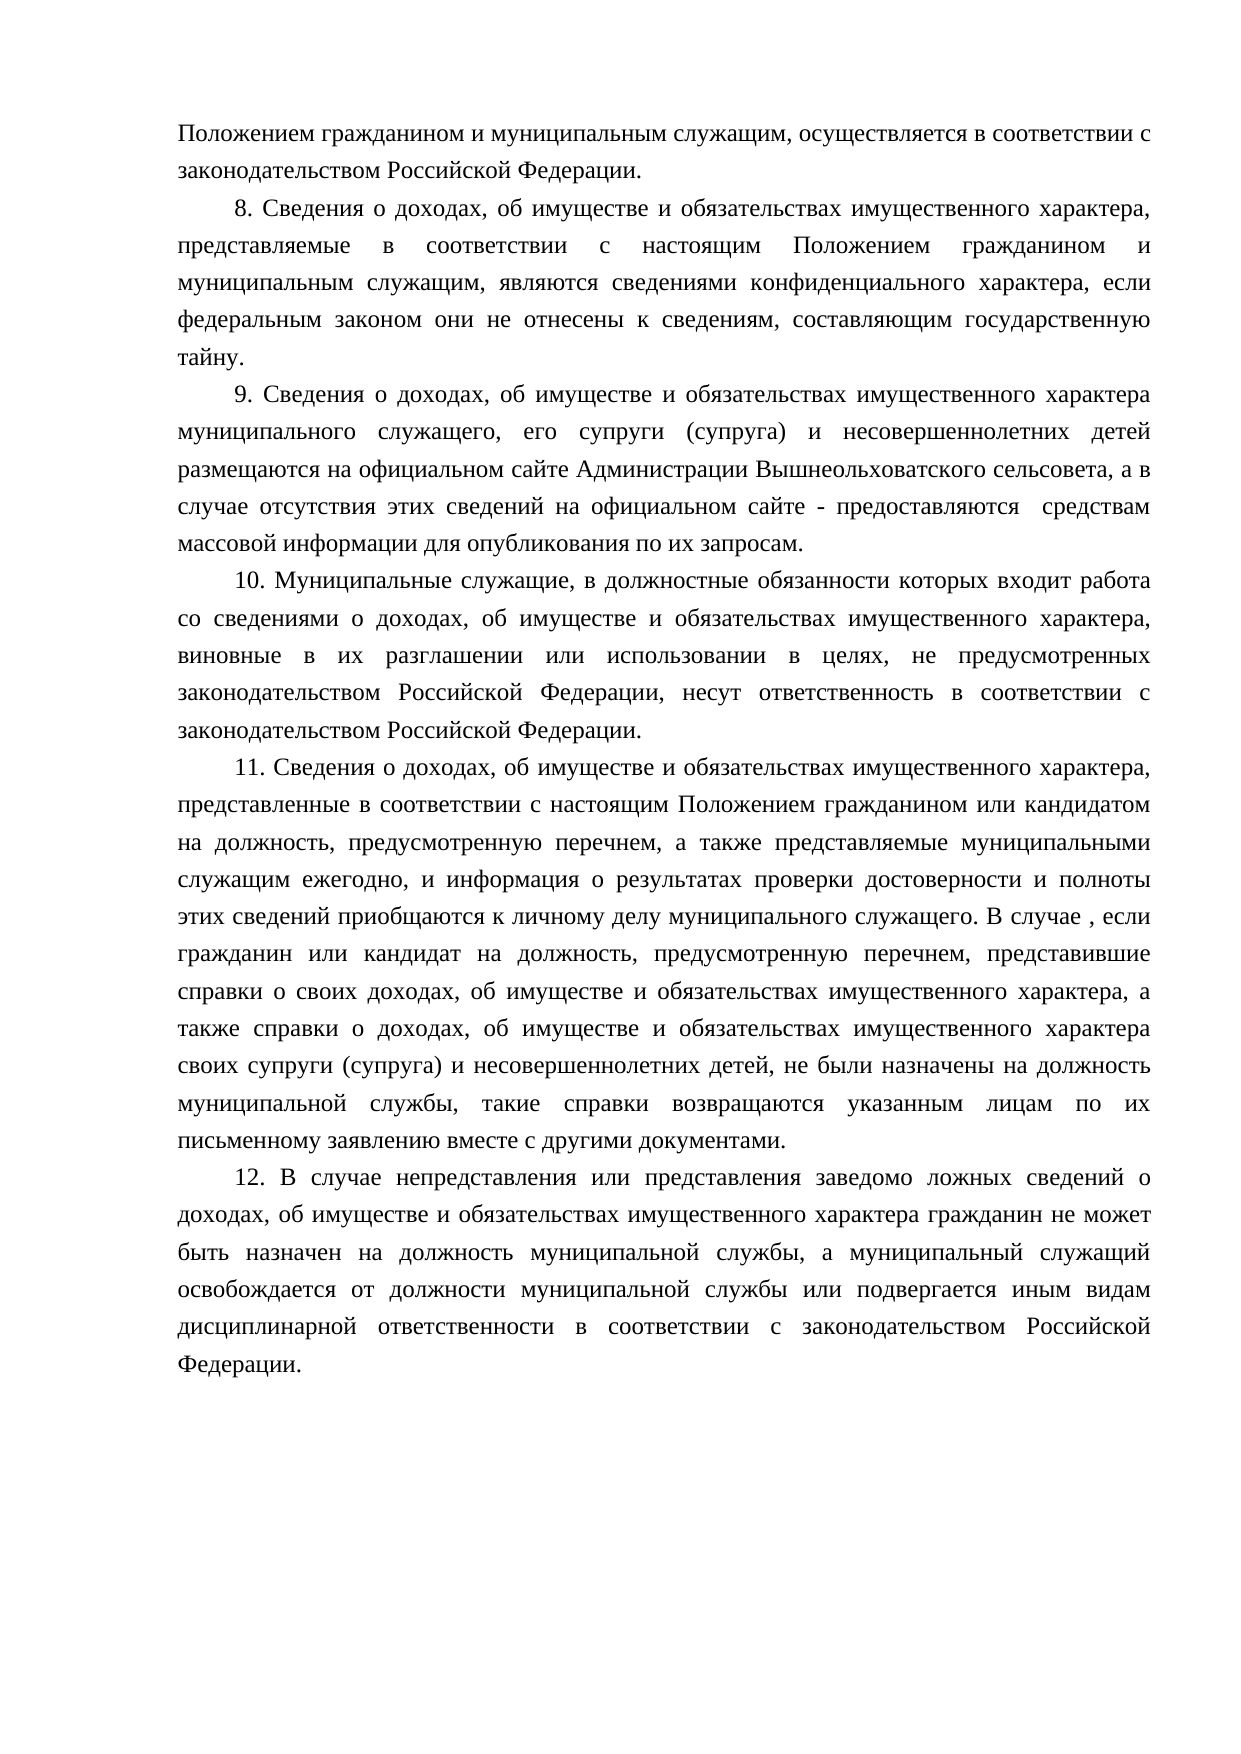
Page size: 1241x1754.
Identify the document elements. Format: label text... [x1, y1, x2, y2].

text 10. Муниципальные служащие, в должностные обязанности которых входит работа со сведениями о доходах, об имуществе и обязательствах имущественного характера, виновные в их разглашении или использовании в целях, не предусмотренных законодательством Российской Федерации, несут ответственность в соответствии с законодательством Российской Федерации. [177, 566, 1152, 743]
text 12. В случае непредставления или представления заведомо ложных сведений о доходах, об имуществе и обязательствах имущественного характера гражданин не может быть назначен на должность муниципальной службы, а муниципальный служащий освобождается от должности муниципальной службы или подвергается иным видам дисциплинарной ответственности в соответствии с законодательством Российской Федерации. [177, 1162, 1152, 1377]
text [177, 118, 1152, 184]
text 8. Сведения о доходах, об имуществе и обязательствах имущественного характера, представляемые в соответствии с настоящим Положением гражданином и муниципальным служащим, являются сведениями конфиденциального характера, если федеральным законом они не отнесены к сведениям, составляющим государственную тайну. [177, 193, 1152, 371]
text 11. Сведения о доходах, об имуществе и обязательствах имущественного характера, представленные в соответствии с настоящим Положением гражданином или кандидатом на должность, предусмотренную перечнем, а также представляемые муниципальными служащим ежегодно, и информация о результатах проверки достоверности и полноты этих сведений приобщаются к личному делу муниципального служащего. В случае , если гражданин или кандидат на должность, предусмотренную перечнем, представившие справки о своих доходах, об имуществе и обязательствах имущественного характера, а также справки о доходах, об имуществе и обязательствах имущественного характера своих супруги (супруга) и несовершеннолетних детей, не были назначены на должность муниципальной службы, такие справки возвращаются указанным лицам по их письменному заявлению вместе с другими документами. [177, 752, 1152, 1154]
text 9. Сведения о доходах, об имуществе и обязательствах имущественного характера муниципального служащего, его супруги (супруга) и несовершеннолетних детей размещаются на официальном сайте Администрации Вышнеольховатского сельсовета, а в случае отсутствия этих сведений на официальном сайте - предоставляются средствам массовой информации для опубликования по их запросам. [177, 379, 1152, 557]
